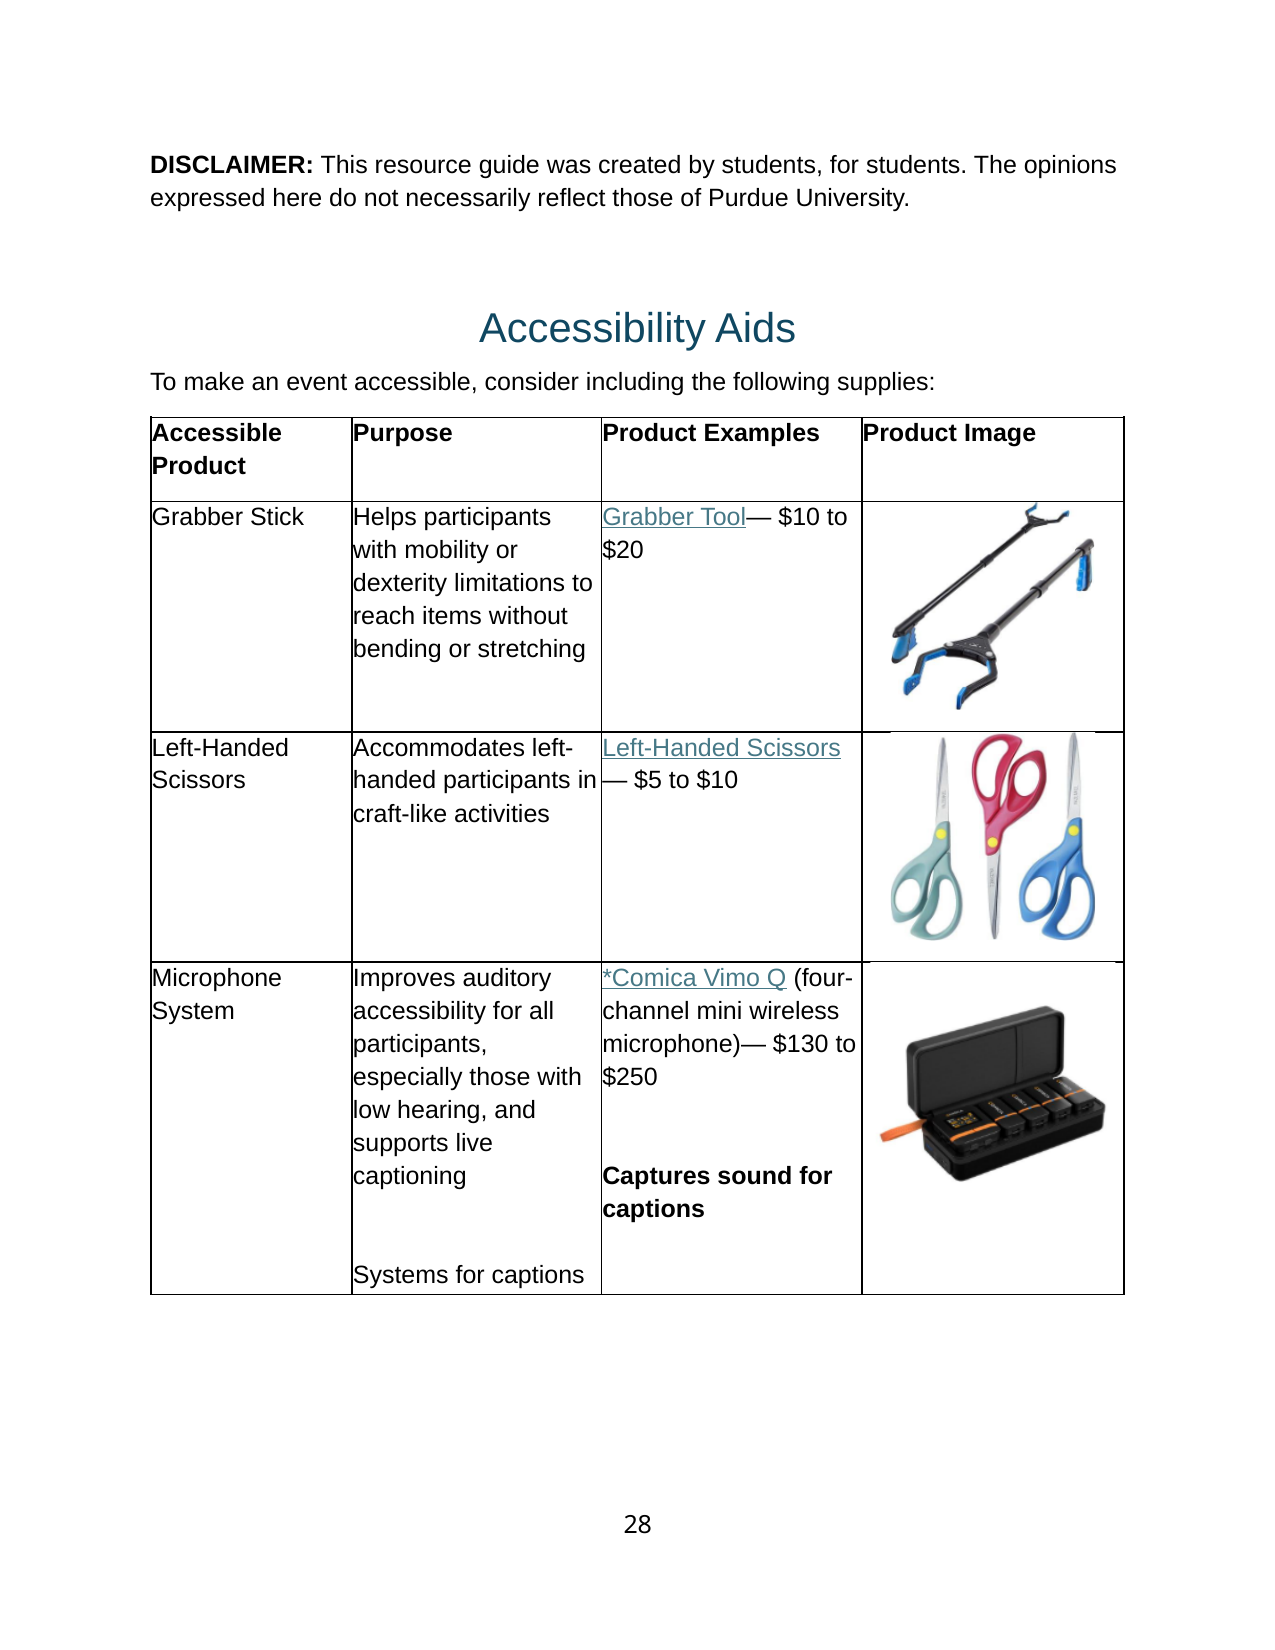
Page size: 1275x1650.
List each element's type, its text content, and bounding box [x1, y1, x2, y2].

table_cell Accommodates left-handed participants in craft-like activities [353, 733, 601, 961]
text DISCLAIMER: This resource guide was created by students, for students. The opinions expressed here do not necessarily reflect those of Purdue University. [150, 150, 1125, 212]
table_cell [863, 733, 1123, 961]
table_header Accessible Product [152, 418, 351, 501]
table_cell Microphone System [152, 963, 351, 1294]
table_cell Left-Handed Scissors [152, 733, 351, 961]
table_cell Grabber Stick [152, 502, 351, 731]
subtitle Accessibility Aids [150, 303, 1125, 351]
picture [870, 962, 1116, 1208]
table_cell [353, 963, 601, 1294]
table_cell [863, 963, 1123, 1294]
table_cell [863, 502, 1123, 731]
table_cell Grabber Tool— $10 to $20 [602, 502, 861, 731]
text To make an event accessible, consider including the following supplies: [150, 367, 1125, 395]
table_cell Helps participants with mobility or dexterity limitations to reach items without bending or stretching [353, 502, 601, 731]
table_header Purpose [353, 418, 601, 501]
picture [891, 502, 1095, 710]
table_cell Left-Handed Scissors— $5 to $10 [602, 733, 861, 961]
table_cell *Comica Vimo Q (four-channel mini wireless microphone)— $130 to $250 Captures sound for captions [602, 963, 861, 1294]
table_header Product Image [863, 418, 1123, 501]
picture [890, 732, 1096, 941]
table_header Product Examples [602, 418, 861, 501]
